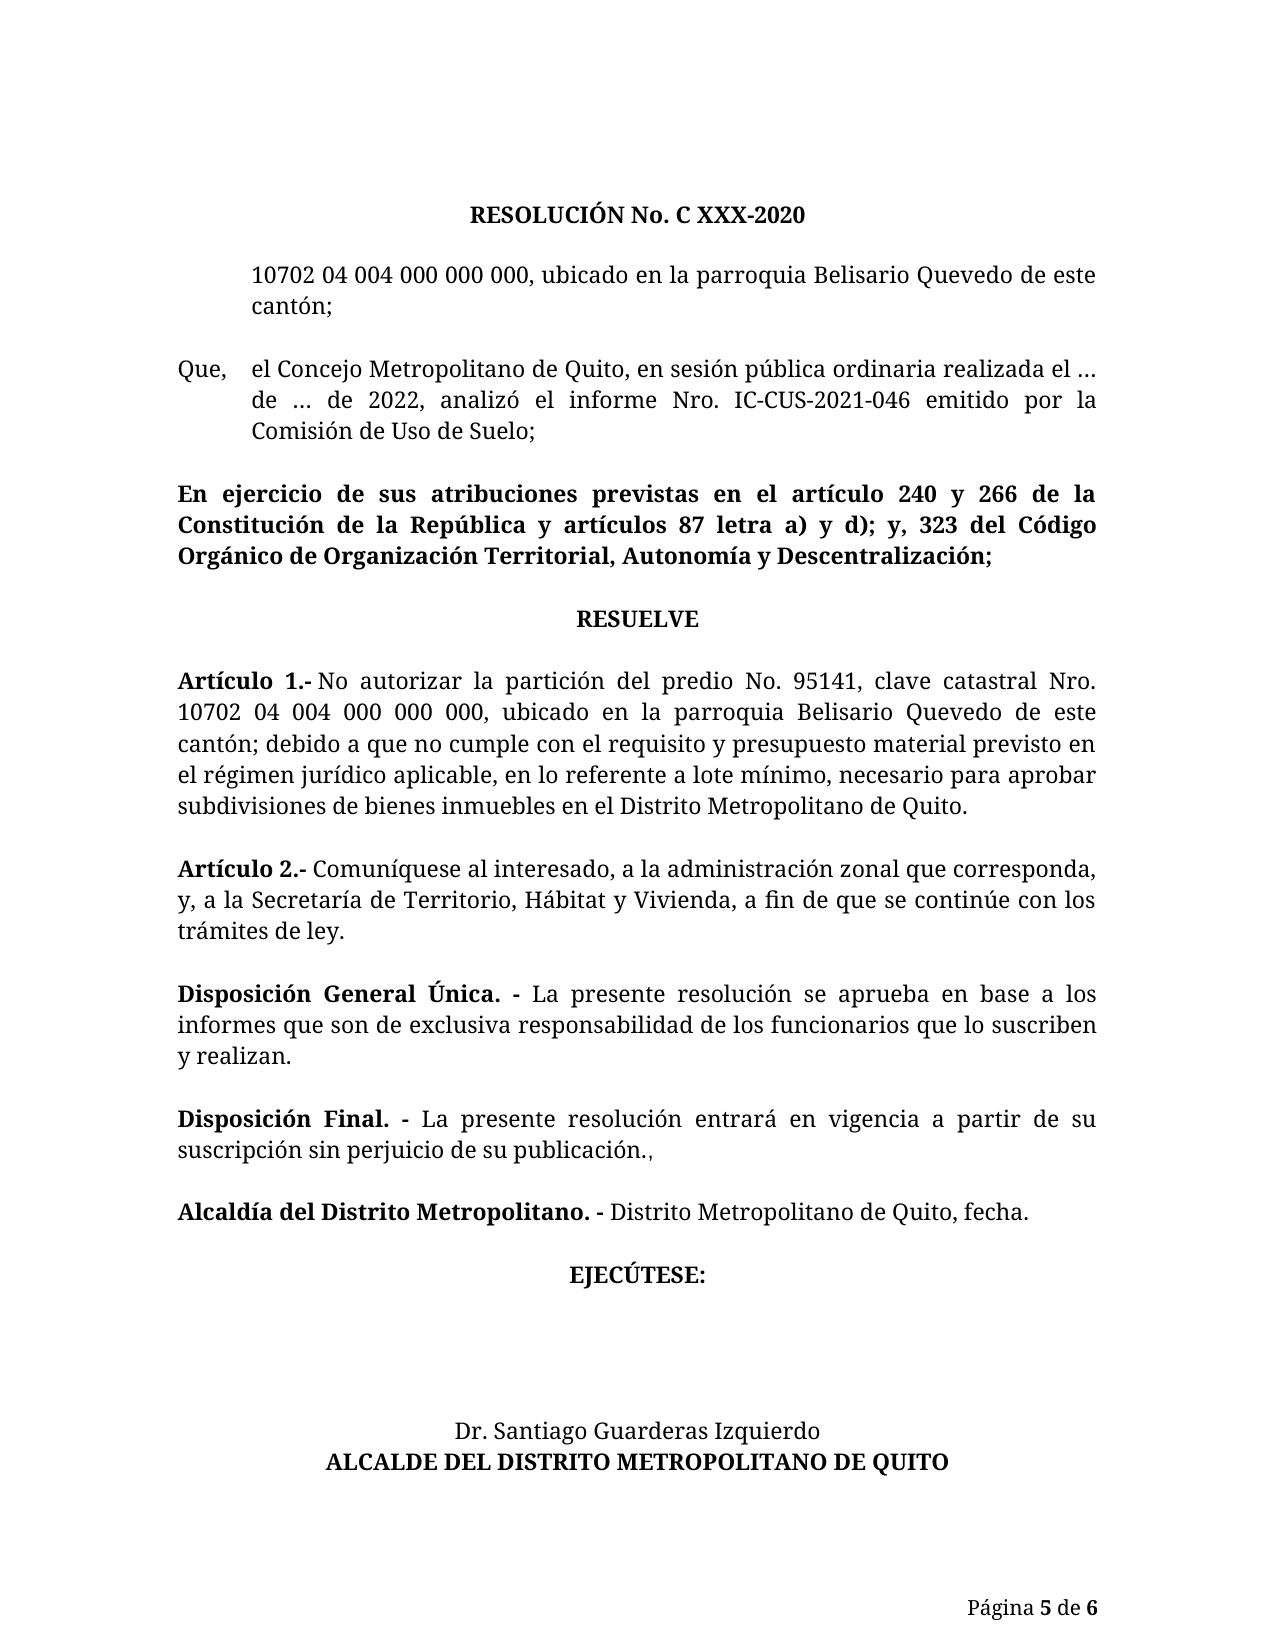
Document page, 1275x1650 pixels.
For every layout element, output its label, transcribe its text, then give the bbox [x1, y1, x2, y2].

text ALCALDE DEL DISTRITO METROPOLITANO DE QUITO [177, 1446, 1098, 1477]
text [177, 259, 1098, 321]
text En ejercicio de sus atribuciones previstas en el artículo 240 y 266 de la Constitución de la República y artículos 87 letra a) y d); y, 323 del Código Orgánico de Organización Territorial, Autonomía y Descentralización; [177, 477, 1098, 571]
text Disposición Final. - La presente resolución entrará en vigencia a partir de su suscripción sin perjuicio de su publicación., [177, 1102, 1098, 1165]
text Que, el Concejo Metropolitano de Quito, en sesión pública ordinaria realizada el … de … de 2022, analizó el informe Nro. IC-CUS-2021-046 emitido por la Comisión de Uso de Suelo; [177, 352, 1098, 446]
text Disposición General Única. - La presente resolución se aprueba en base a los informes que son de exclusiva responsabilidad de los funcionarios que lo suscriben y realizan. [177, 977, 1098, 1071]
text EJECÚTESE: [177, 1259, 1098, 1290]
text Artículo 1.- No autorizar la partición del predio No. 95141, clave catastral Nro. 10702 04 004 000 000 000, ubicado en la parroquia Belisario Quevedo de este cantón; debido a que no cumple con el requisito y presupuesto material previsto en el régimen jurídico aplicable, en lo referente a lote mínimo, necesario para aprobar subdivisiones de bienes inmuebles en el Distrito Metropolitano de Quito. [177, 665, 1098, 821]
text Alcaldía del Distrito Metropolitano. - Distrito Metropolitano de Quito, fecha. [177, 1196, 1098, 1227]
text Dr. Santiago Guarderas Izquierdo [177, 1415, 1098, 1446]
text Artículo 2.- Comuníquese al interesado, a la administración zonal que corresponda, y, a la Secretaría de Territorio, Hábitat y Vivienda, a fin de que se continúe con los trámites de ley. [177, 852, 1098, 946]
text RESUELVE [177, 602, 1098, 634]
